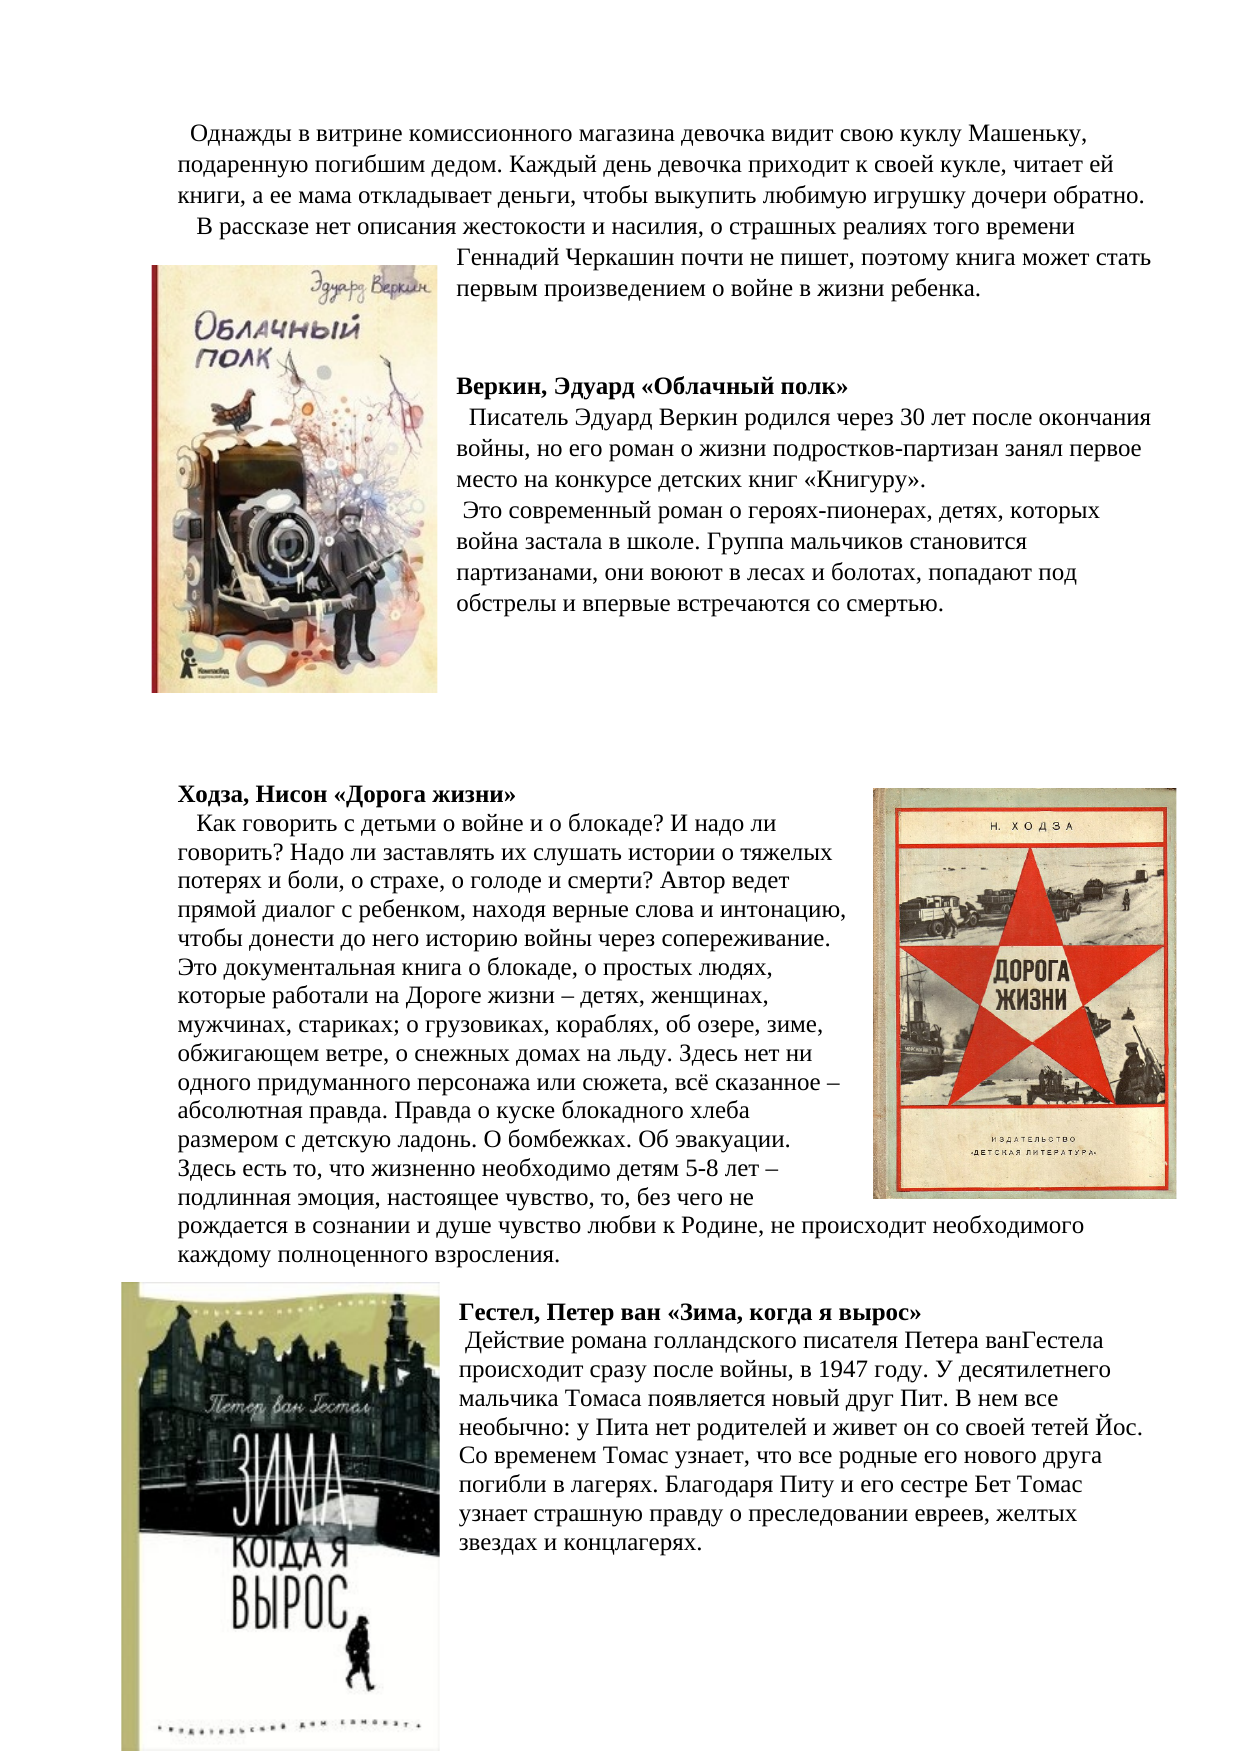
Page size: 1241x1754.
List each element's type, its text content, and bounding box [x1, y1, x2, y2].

picture [873, 788, 1177, 1199]
text Гестел, Петер ван «Зима, когда я вырос» Действие романа голландского писателя Петера ванГестела происходит сразу после войны, в 1947 году. У десятилетнего мальчика Томаса появляется новый друг Пит. В нем все необычно: у Пита нет родителей и живет он со своей тетей Йос. Со временем Томас узнает, что все родные его нового друга погибли в лагерях. Благодаря Питу и его сестре Бет Томас узнает страшную правду о преследовании евреев, желтых звездах и концлагерях. [440, 1297, 1152, 1555]
text Ходза, Нисон «Дорога жизни» [177, 779, 1152, 808]
picture [121, 1282, 440, 1751]
text Как говорить с детьми о войне и о блокаде? И надо ли говорить? Надо ли заставлять их слушать истории о тяжелых потерях и боли, о страхе, о голоде и смерти? Автор ведет прямой диалог с ребенком, находя верные слова и интонацию, чтобы донести до него историю войны через сопереживание. Это документальная книга о блокаде, о простых людях, которые работали на Дороге жизни – детях, женщинах, мужчинах, стариках; о грузовиках, кораблях, об озере, зиме, обжигающем ветре, о снежных домах на льду. Здесь нет ни одного придуманного персонажа или сюжета, всё сказанное – абсолютная правда. Правда о куске блокадного хлеба размером с детскую ладонь. О бомбежках. Об эвакуации. Здесь есть то, что жизненно необходимо детям 5-8 лет – подлинная эмоция, настоящее чувство, то, без чего не рождается в сознании и душе чувство любви к Родине, не происходит необходимого каждому полноценного взросления. [177, 808, 1152, 1268]
text Веркин, Эдуард «Облачный полк» Писатель Эдуард Веркин родился через 30 лет после окончания войны, но его роман о жизни подростков-партизан занял первое место на конкурсе детских книг «Книгуру». Это современный роман о героях-пионерах, детях, которых война застала в школе. Группа мальчиков становится партизанами, они воюют в лесах и болотах, попадают под обстрелы и впервые встречаются со смертью. [438, 321, 1152, 617]
picture [151, 265, 438, 693]
